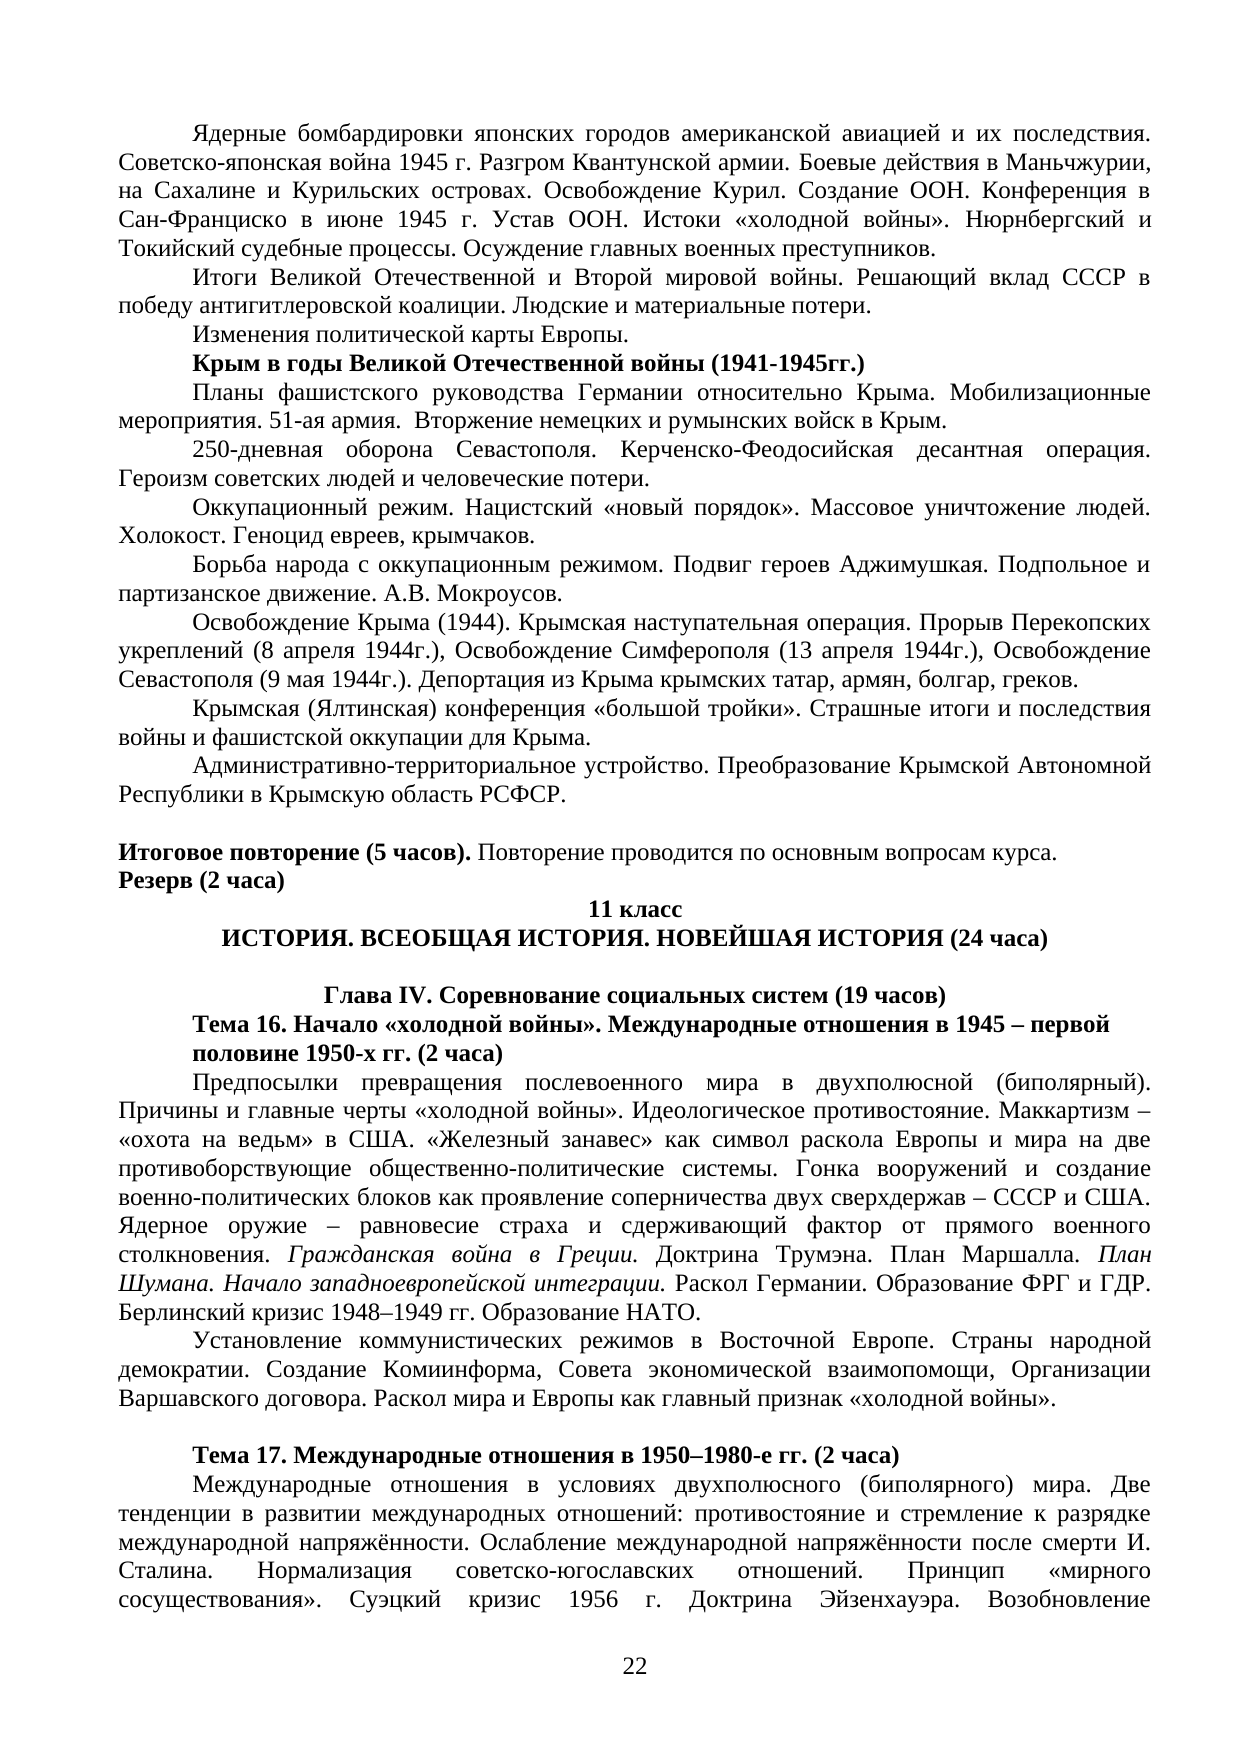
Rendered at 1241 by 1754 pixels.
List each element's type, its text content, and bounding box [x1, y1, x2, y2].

text ИСТОРИЯ. ВСЕОБЩАЯ ИСТОРИЯ. НОВЕЙШАЯ ИСТОРИЯ (24 часа) [118, 923, 1152, 952]
text Тема 17. Международные отношения в 1950–1980-е гг. (2 часа) [118, 1441, 1152, 1469]
text Борьба народа с оккупационным режимом. Подвиг героев Аджимушкая. Подпольное и партизанское движение. А.В. Мокроусов. [118, 549, 1152, 607]
text 250-дневная оборона Севастополя. Керченско-Феодосийская десантная операция. Героизм советских людей и человеческие потери. [118, 434, 1152, 492]
text Крымская (Ялтинская) конференция «большой тройки». Страшные итоги и последствия войны и фашистской оккупации для Крыма. [118, 693, 1152, 751]
text Установление коммунистических режимов в Восточной Европе. Страны народной демократии. Создание Комиинформа, Совета экономической взаимопомощи, Организации Варшавского договора. Раскол мира и Европы как главный признак «холодной войны». [118, 1326, 1152, 1412]
text Глава IV. Соревнование социальных систем (19 часов) [118, 981, 1152, 1009]
text Крым в годы Великой Отечественной войны (1941-1945гг.) [118, 348, 1152, 377]
text Резерв (2 часа) [118, 866, 1152, 894]
text Оккупационный режим. Нацистский «новый порядок». Массовое уничтожение людей. Холокост. Геноцид евреев, крымчаков. [118, 492, 1152, 549]
text Изменения политической карты Европы. [118, 319, 1152, 348]
text Итоги Великой Отечественной и Второй мировой войны. Решающий вклад СССР в победу антигитлеровской коалиции. Людские и материальные потери. [118, 262, 1152, 319]
text Освобождение Крыма (1944). Крымская наступательная операция. Прорыв Перекопских укреплений (8 апреля 1944г.), Освобождение Симферополя (13 апреля 1944г.), Освобождение Севастополя (9 мая 1944г.). Депортация из Крыма крымских татар, армян, болгар, греков. [118, 607, 1152, 693]
text Планы фашистского руководства Германии относительно Крыма. Мобилизационные мероприятия. 51-ая армия. Вторжение немецких и румынских войск в Крым. [118, 377, 1152, 434]
text Итоговое повторение (5 часов). Повторение проводится по основным вопросам курса. [118, 837, 1152, 866]
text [118, 1469, 1152, 1613]
text Ядерные бомбардировки японских городов американской авиацией и их последствия. Советско-японская война 1945 г. Разгром Квантунской армии. Боевые действия в Маньчжурии, на Сахалине и Курильских островах. Освобождение Курил. Создание ООН. Конференция в Сан-Франциско в июне 1945 г. Устав ООН. Истоки «холодной войны». Нюрнбергский и Токийский судебные процессы. Осуждение главных военных преступников. [118, 118, 1152, 262]
text Административно-территориальное устройство. Преобразование Крымской Автономной Республики в Крымскую область РСФСР. [118, 751, 1152, 808]
text Тема 16. Начало «холодной войны». Международные отношения в 1945 – первой [118, 1009, 1152, 1038]
text половине 1950-х гг. (2 часа) [118, 1038, 1152, 1067]
text 11 класс [118, 894, 1152, 923]
text Предпосылки превращения послевоенного мира в двухполюсной (биполярный). Причины и главные черты «холодной войны». Идеологическое противостояние. Маккартизм – «охота на ведьм» в США. «Железный занавес» как символ раскола Европы и мира на две противоборствующие общественно-политические системы. Гонка вооружений и создание военно-политических блоков как проявление соперничества двух сверхдержав – СССР и США. Ядерное оружие – равновесие страха и сдерживающий фактор от прямого военного столкновения. Гражданская война в Греции. Доктрина Трумэна. План Маршалла. План Шумана. Начало западноевропейской интеграции. Раскол Германии. Образование ФРГ и ГДР. Берлинский кризис 1948–1949 гг. Образование НАТО. [118, 1067, 1152, 1326]
